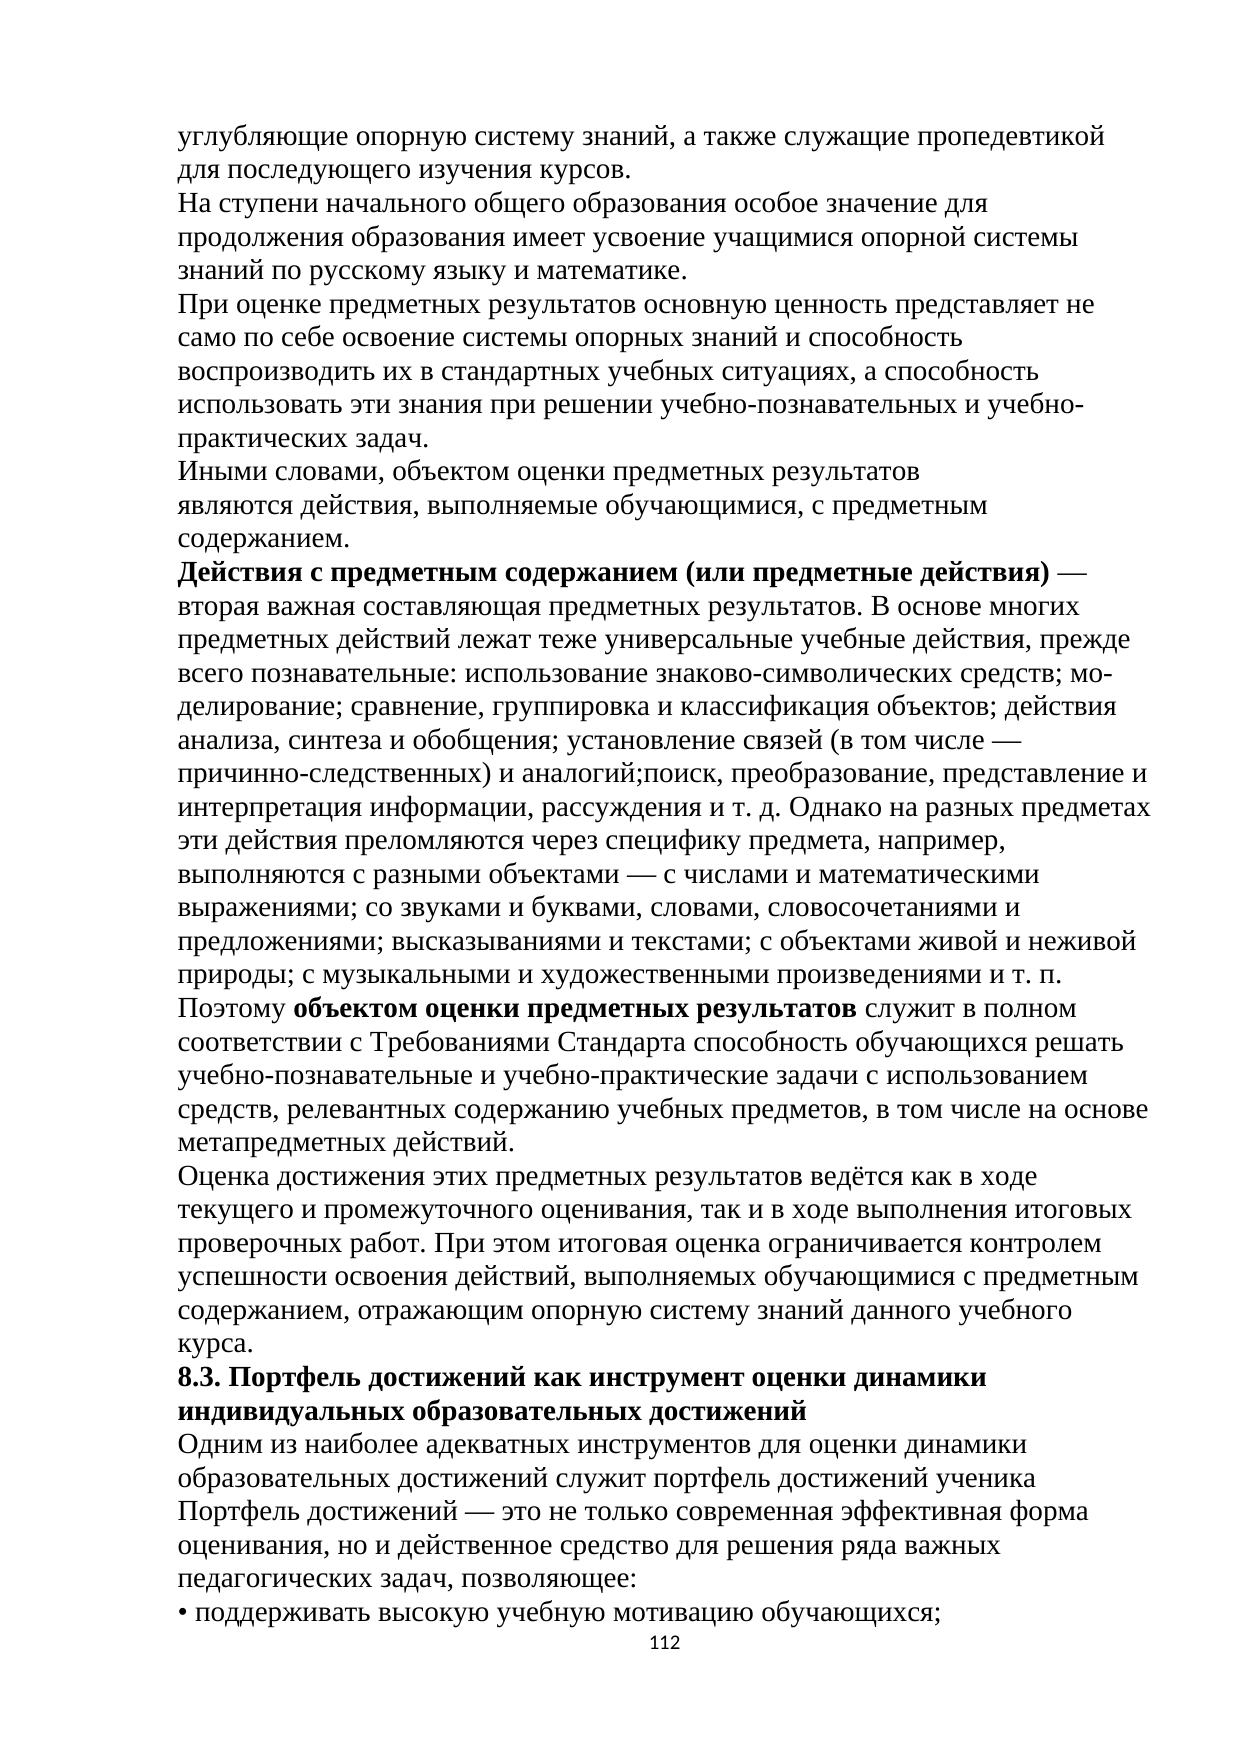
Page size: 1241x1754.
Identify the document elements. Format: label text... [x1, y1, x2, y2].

text эти действия преломляются через специфику предмета, например, выполняются с разными объектами — с числами и математическими выражениями; со звуками и буквами, словами, словосочетаниями и предложениями; высказываниями и текстами; с объектами живой и неживой природы; с музыкальными и художественными произведениями и т. п. [177, 822, 1152, 990]
text Поэтому объектом оценки предметных результатов служит в полном соответствии с Требованиями Стандарта способность обучающихся решать учебно-познавательные и учебно-практические задачи с использованием средств, релевантных содержанию учебных предметов, в том числе на основе [177, 990, 1152, 1124]
text метапредметных действий. [177, 1124, 1152, 1158]
text являются действия, выполняемые обучающимися, с предметным содержанием. [177, 487, 1152, 554]
text На ступени начального общего образования особое значение для продолжения образования имеет усвоение учащимися опорной системы знаний по русскому языку и математике. [177, 185, 1152, 286]
text При оценке предметных результатов основную ценность представляет не само по себе освоение системы опорных знаний и способность воспроизводить их в стандартных учебных ситуациях, а способность использовать эти знания при решении учебно-познавательных и учебно-практических задач. [177, 286, 1152, 453]
text Оценка достижения этих предметных результатов ведётся как в ходе текущего и промежуточного оценивания, так и в ходе выполнения итоговых проверочных работ. При этом итоговая оценка ограничивается контролем успешности освоения действий, выполняемых обучающимися с предметным содержанием, отражающим опорную систему знаний данного учебного курса. [177, 1158, 1152, 1359]
text делирование; сравнение, группировка и классификация объектов; действия анализа, синтеза и обобщения; установление связей (в том числе — причинно-следственных) и аналогий;поиск, преобразование, представление и интерпретация информации, рассуждения и т. д. Однако на разных предметах [177, 688, 1152, 822]
text 8.3. Портфель достижений как инструмент оценки динамики индивидуальных образовательных достижений [177, 1359, 1152, 1426]
text Портфель достижений — это не только современная эффективная форма оценивания, но и действенное средство для решения ряда важных педагогических задач, позволяющее: [177, 1493, 1152, 1594]
text • поддерживать высокую учебную мотивацию обучающихся; [177, 1594, 1152, 1627]
text Действия с предметным содержанием (или предметные действия) — вторая важная составляющая предметных результатов. В основе многих предметных действий лежат теже универсальные учебные действия, прежде всего познавательные: использование знаково-символических средств; мо- [177, 554, 1152, 688]
text Иными словами, объектом оценки предметных результатов [177, 453, 1152, 487]
text Одним из наиболее адекватных инструментов для оценки динамики образовательных достижений служит портфель достижений ученика [177, 1426, 1152, 1493]
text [177, 118, 1152, 185]
